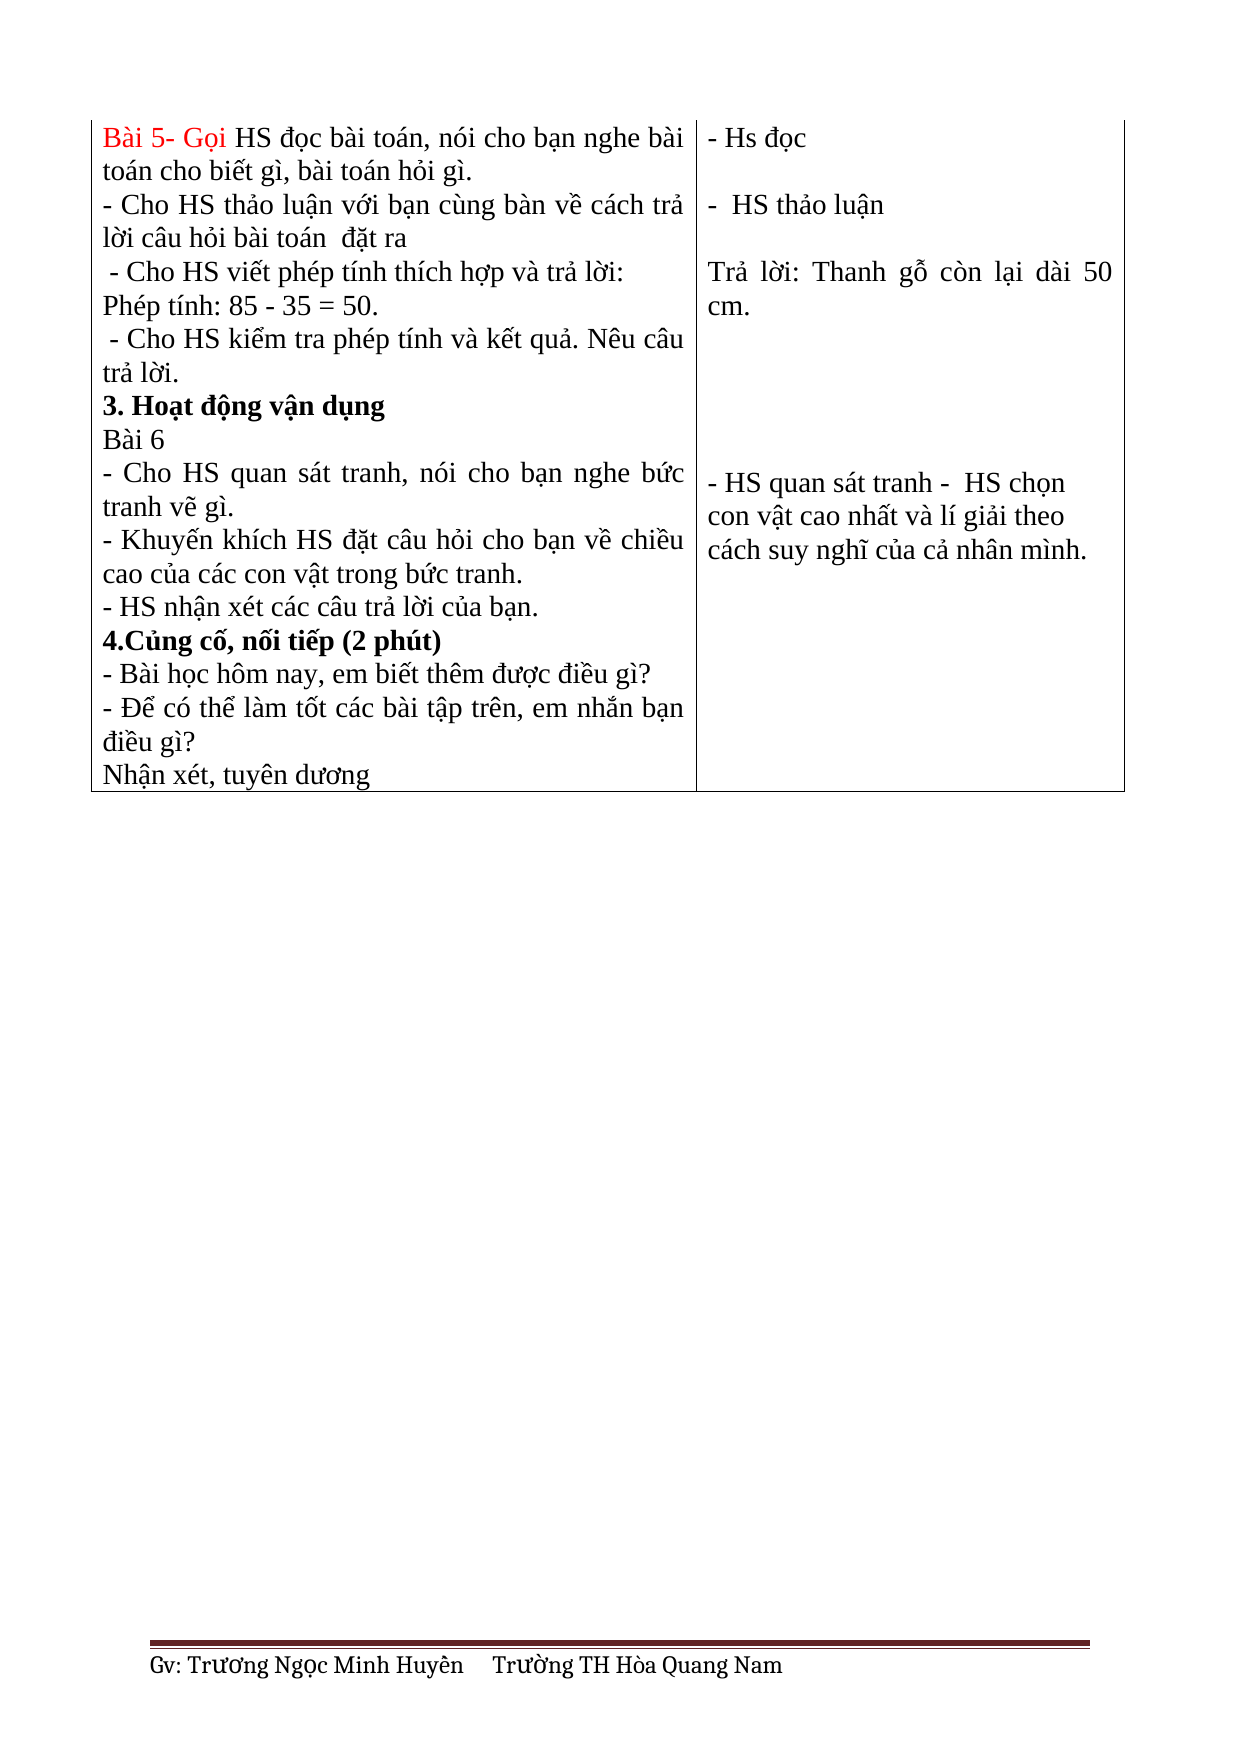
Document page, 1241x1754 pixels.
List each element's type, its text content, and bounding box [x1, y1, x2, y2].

table_cell Trả lời: Thanh gỗ còn lại dài 50 cm. - HS quan sát tranh - HS chọn con vật cao nhất và lí giải theo cách suy nghĩ của cả nhân mình. [697, 254, 1124, 791]
table_cell - Cho HS thảo luận với bạn cùng bàn về cách trả lời câu hỏi bài toán đặt ra [92, 187, 696, 254]
table_cell - HS thảo luận [697, 187, 1124, 254]
table_cell - Cho HS viết phép tính thích hợp và trả lời: Phép tính: 85 - 35 = 50. - Cho HS kiểm tra phép tính và kết quả. Nêu câu trả lời. 3. Hoạt động vận dụng Bài 6 - Cho HS quan sát tranh, nói cho bạn nghe bức tranh vẽ gì. - Khuyến khích HS đặt câu hỏi cho bạn về chiều cao của các con vật trong bức tranh. - HS nhận xét các câu trả lời của bạn. 4.Củng cố, nối tiếp (2 phút) - Bài học hôm nay, em biết thêm được điều gì? - Để có thể làm tốt các bài tập trên, em nhắn bạn điều gì? Nhận xét, tuyên dương [92, 254, 696, 791]
table_cell Bài 5- Gọi HS đọc bài toán, nói cho bạn nghe bài toán cho biết gì, bài toán hỏi gì. [92, 120, 696, 187]
table_cell - Hs đọc [697, 120, 1124, 187]
